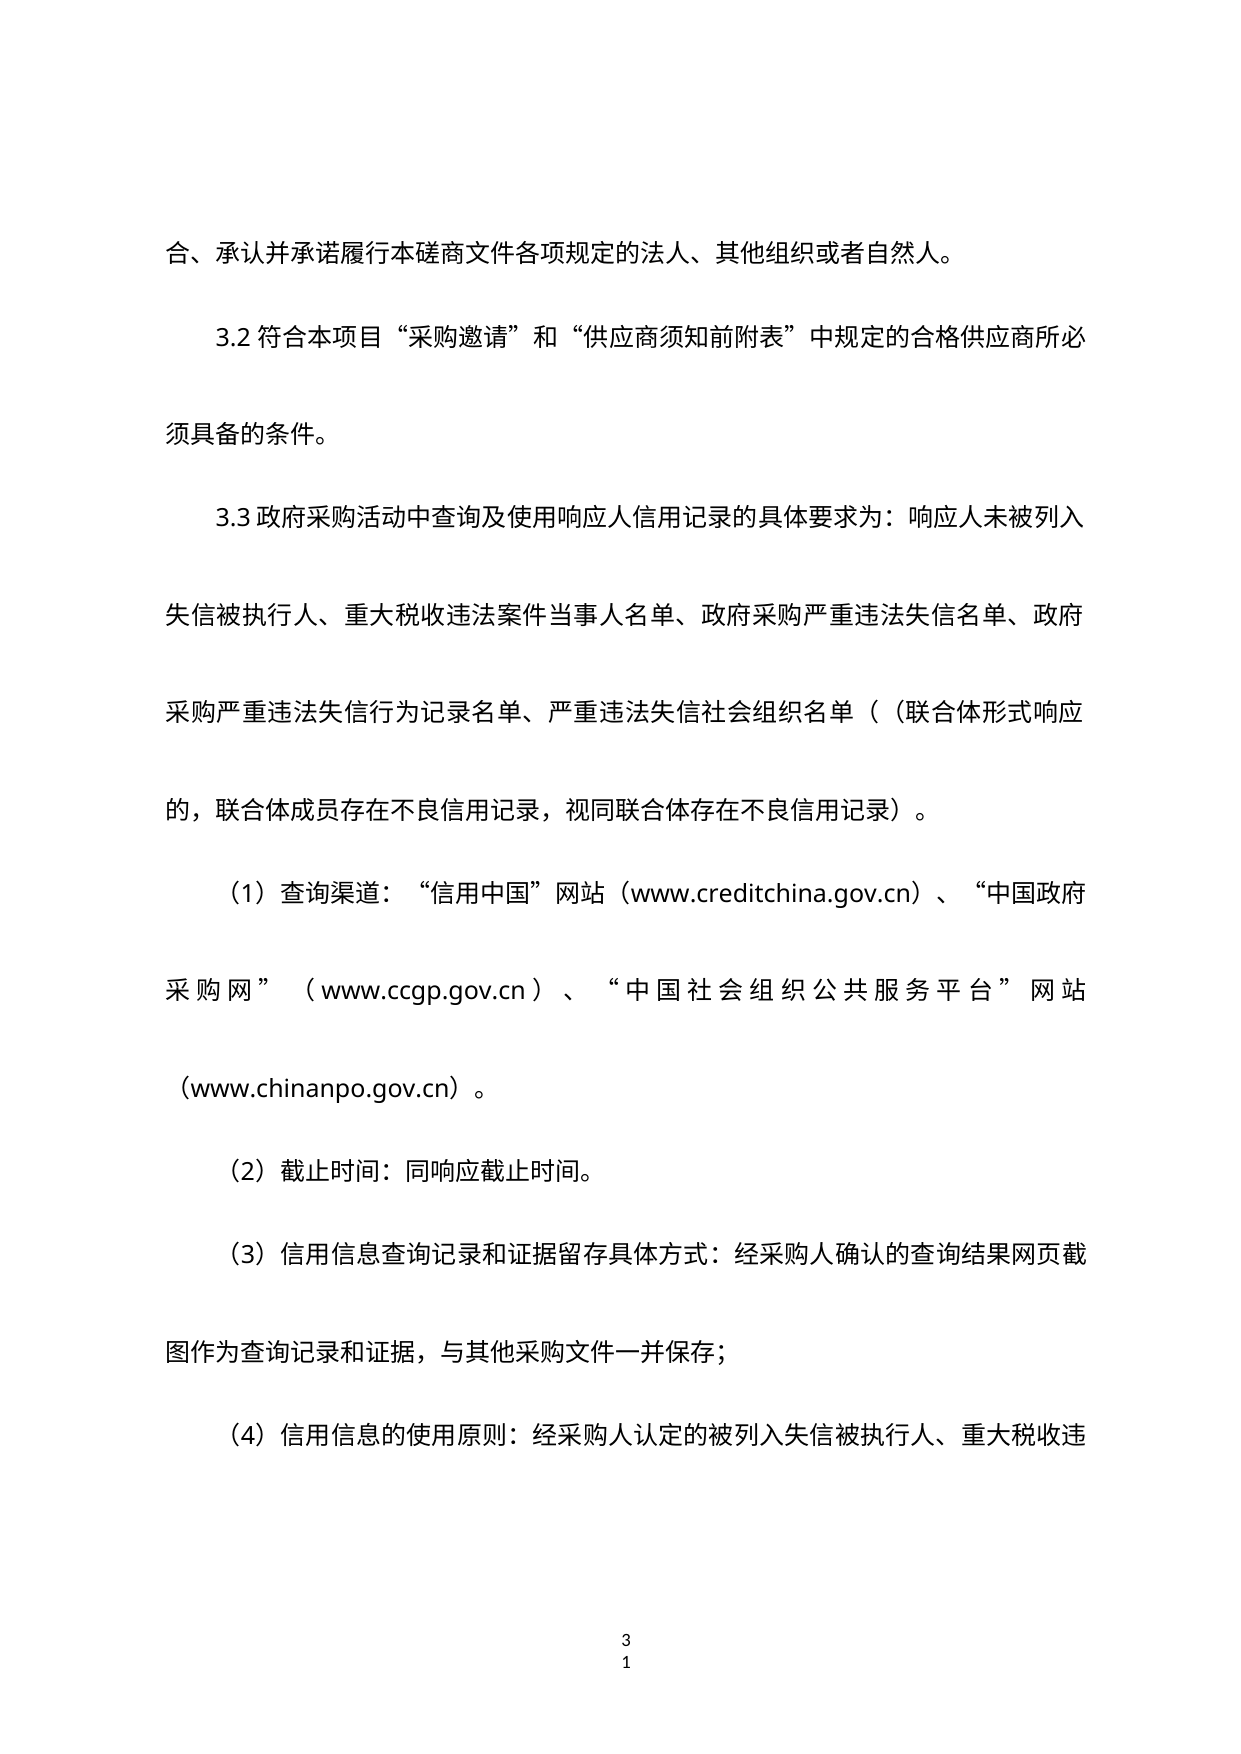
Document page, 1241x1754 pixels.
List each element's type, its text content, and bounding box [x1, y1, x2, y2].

text （2）截止时间：同响应截止时间。 [165, 1137, 1087, 1202]
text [165, 219, 1087, 284]
text 3.3政府采购活动中查询及使用响应人信用记录的具体要求为：响应人未被列入失信被执行人、重大税收违法案件当事人名单、政府采购严重违法失信名单、政府采购严重违法失信行为记录名单、严重违法失信社会组织名单（（联合体形式响应的，联合体成员存在不良信用记录，视同联合体存在不良信用记录）。 [165, 483, 1087, 841]
text 3.2 符合本项目“采购邀请”和“供应商须知前附表”中规定的合格供应商所必须具备的条件。 [165, 303, 1087, 465]
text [165, 1401, 1087, 1466]
text （3）信用信息查询记录和证据留存具体方式：经采购人确认的查询结果网页截图作为查询记录和证据，与其他采购文件一并保存； [165, 1220, 1087, 1383]
text （1）查询渠道：“信用中国”网站（www.creditchina.gov.cn）、“中国政府采购网”（www.ccgp.gov.cn）、“中国社会组织公共服务平台”网站（www.chinanpo.gov.cn）。 [165, 859, 1087, 1119]
